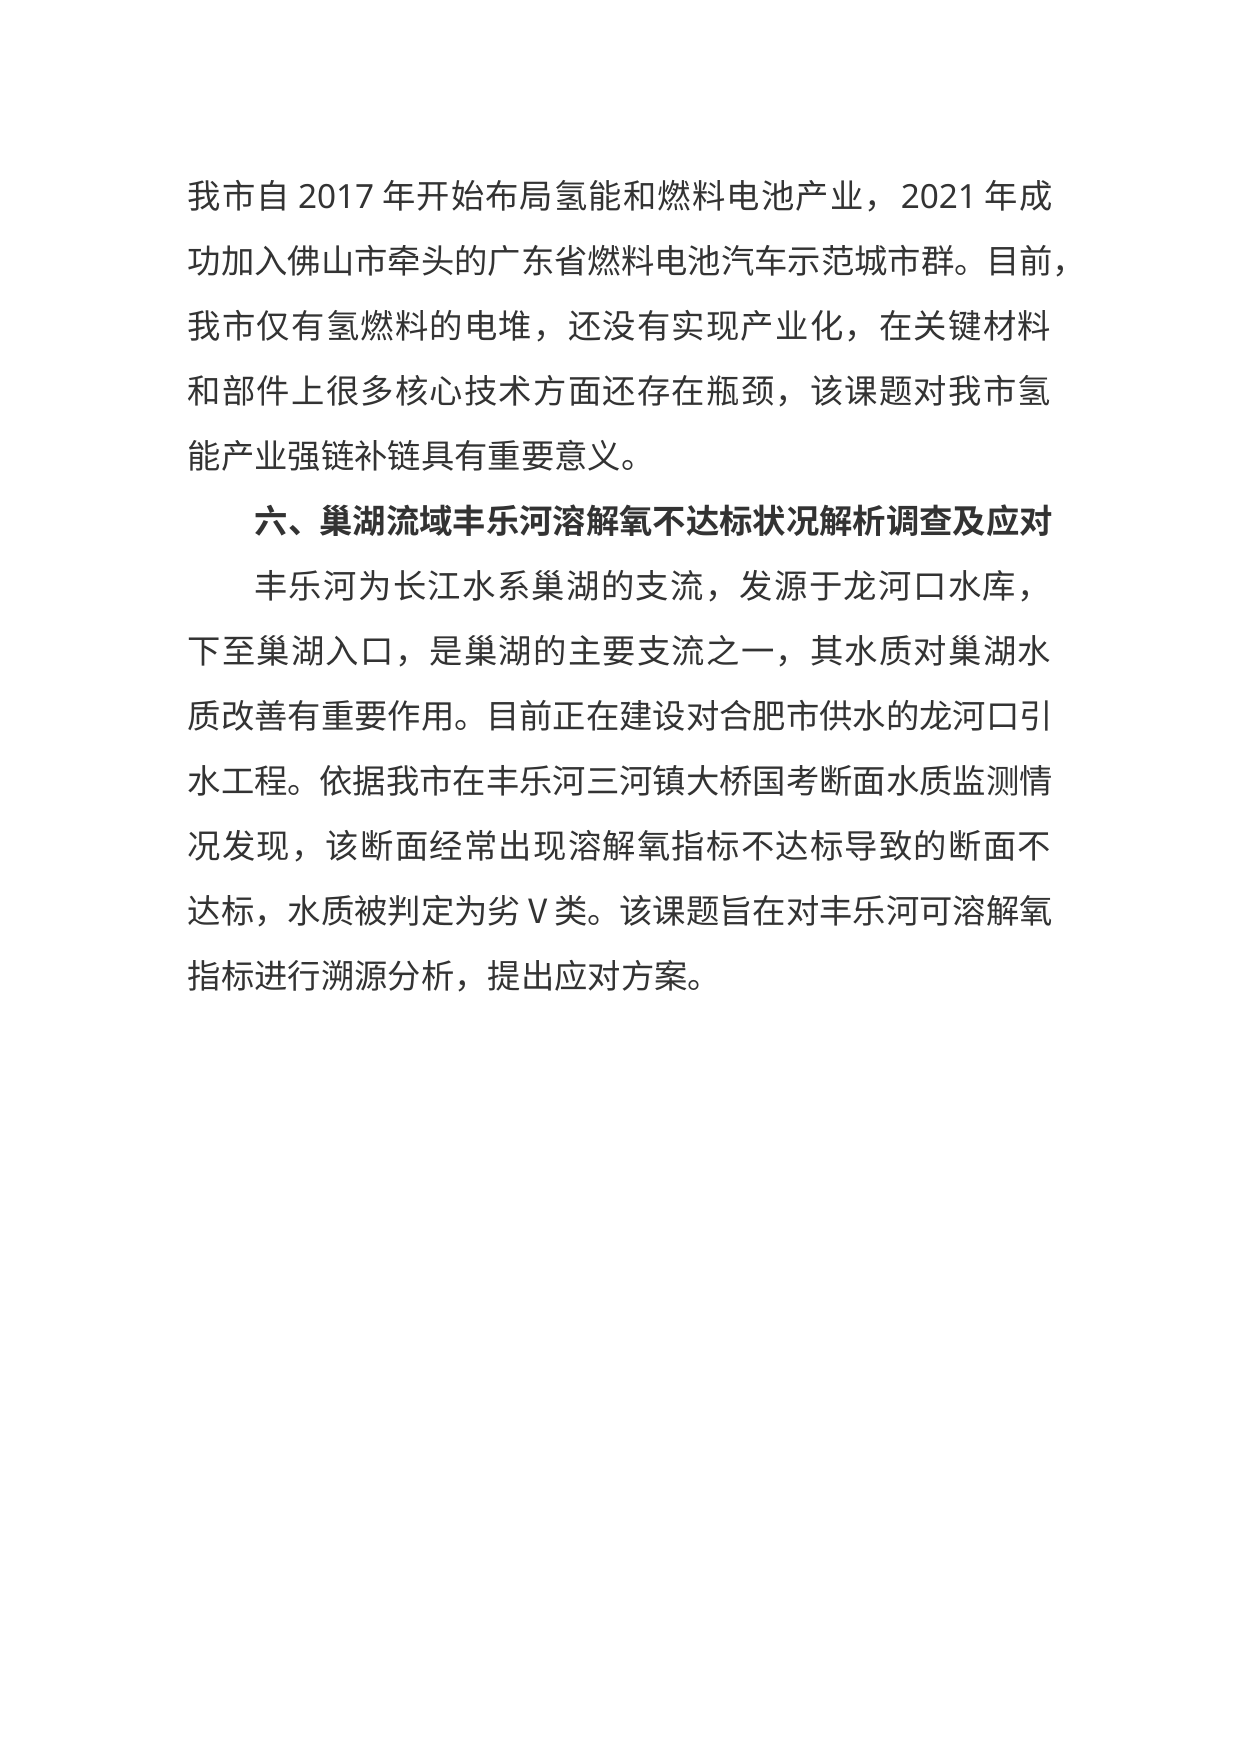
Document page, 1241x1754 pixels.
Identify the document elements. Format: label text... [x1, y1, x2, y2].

list 六、巢湖流域丰乐河溶解氧不达标状况解析调查及应对 [187, 552, 1053, 682]
list 丰乐河为长江水系巢湖的支流，发源于龙河口水库，下至巢湖入口，是巢湖的主要支流之一，其水质对巢湖水质改善有重要作用。目前正在建设对合肥市供水的龙河口引水工程。依据我市在丰乐河三河镇大桥国考断面水质监测情况发现，该断面经常出现溶解氧指标不达标导致的断面不达标，水质被判定为劣Ⅴ类。该课题旨在对丰乐河可溶解氧指标进行溯源分析，提出应对方案。 [187, 682, 1053, 1137]
list 氢燃料电池汽车是实现“双碳”目标的重要途经之一。我市自2017年开始布局氢能和燃料电池产业，2021年成功加入佛山市牵头的广东省燃料电池汽车示范城市群。目前，我市仅有氢燃料的电堆，还没有实现产业化，在关键材料和部件上很多核心技术方面还存在瓶颈，该课题对我市氢能产业强链补链具有重要意义。 [187, 162, 1053, 552]
